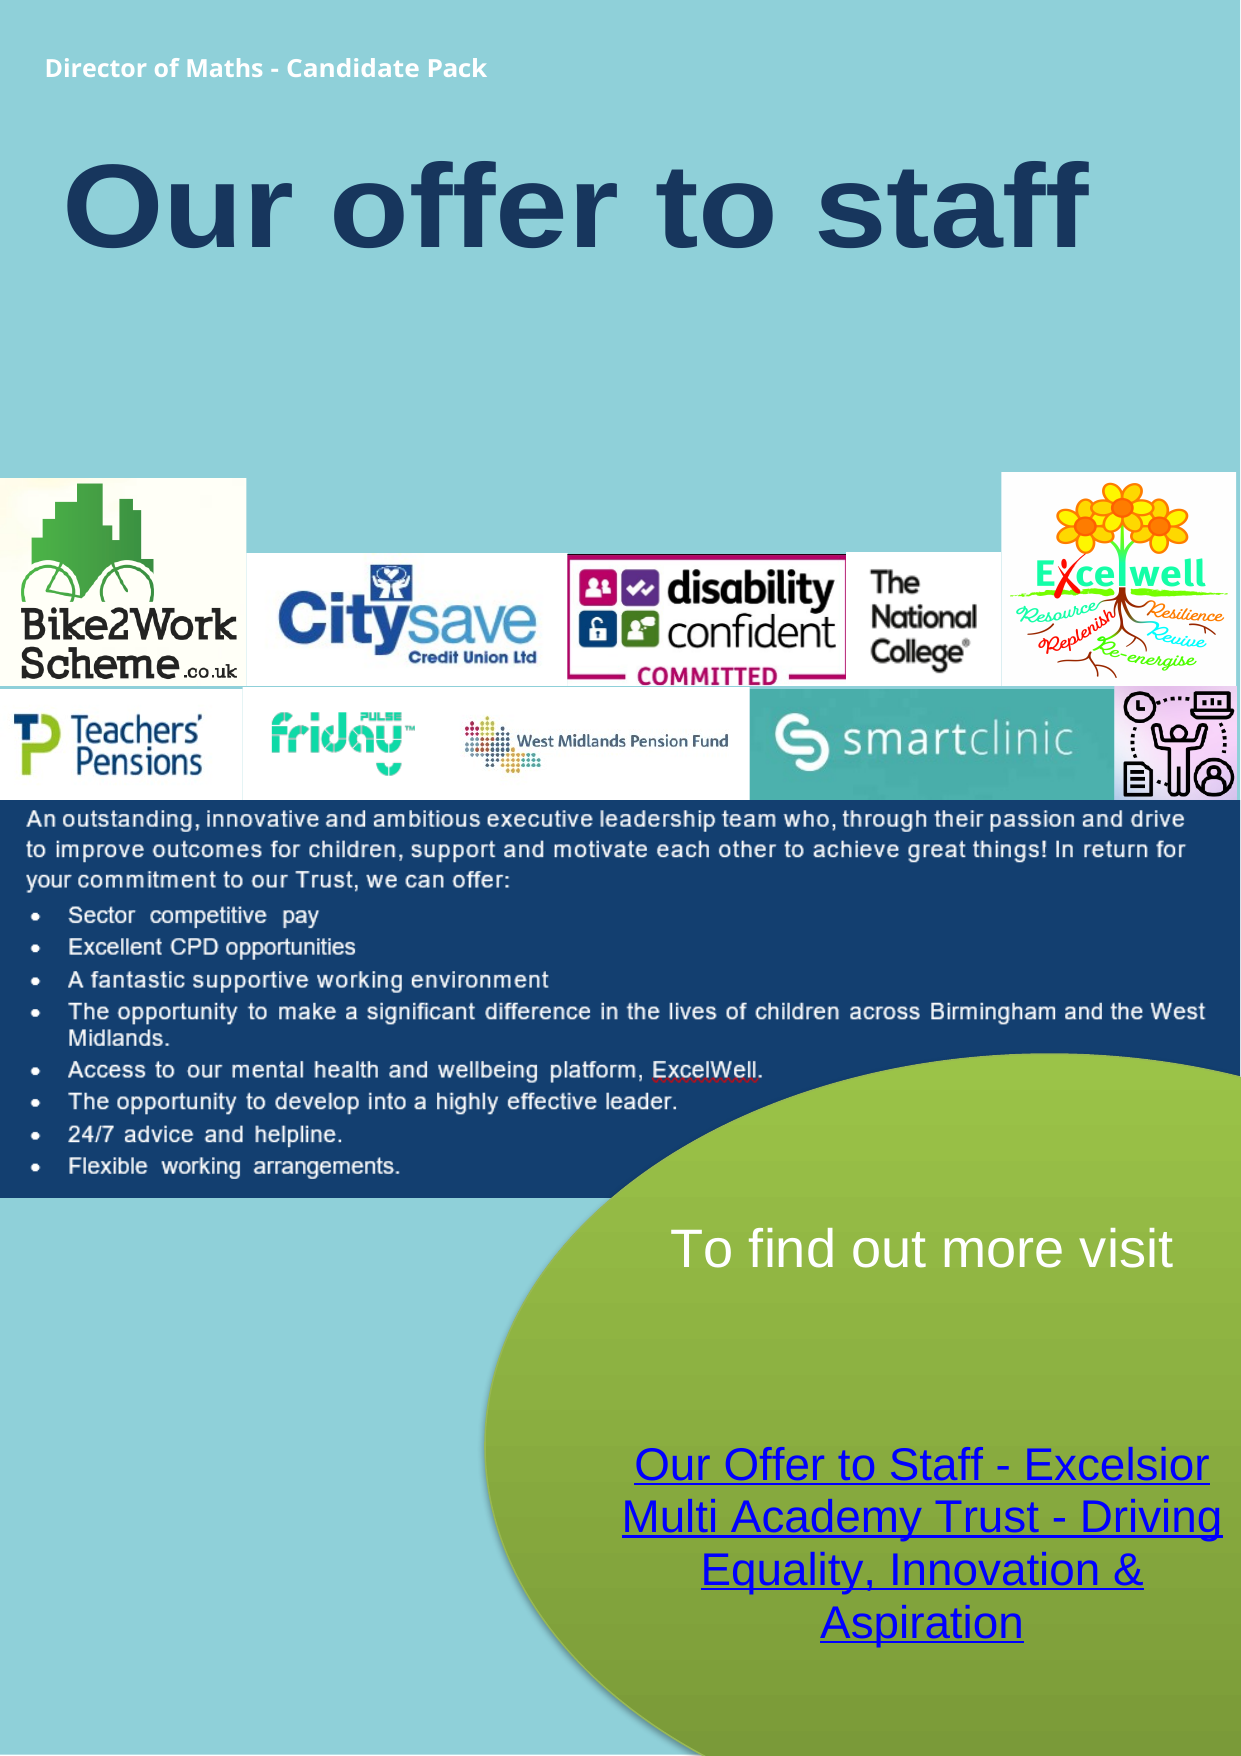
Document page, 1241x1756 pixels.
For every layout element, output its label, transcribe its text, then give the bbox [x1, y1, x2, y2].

picture [0, 472, 1241, 1198]
text Director of Maths - Candidate Pack [44, 51, 1240, 84]
